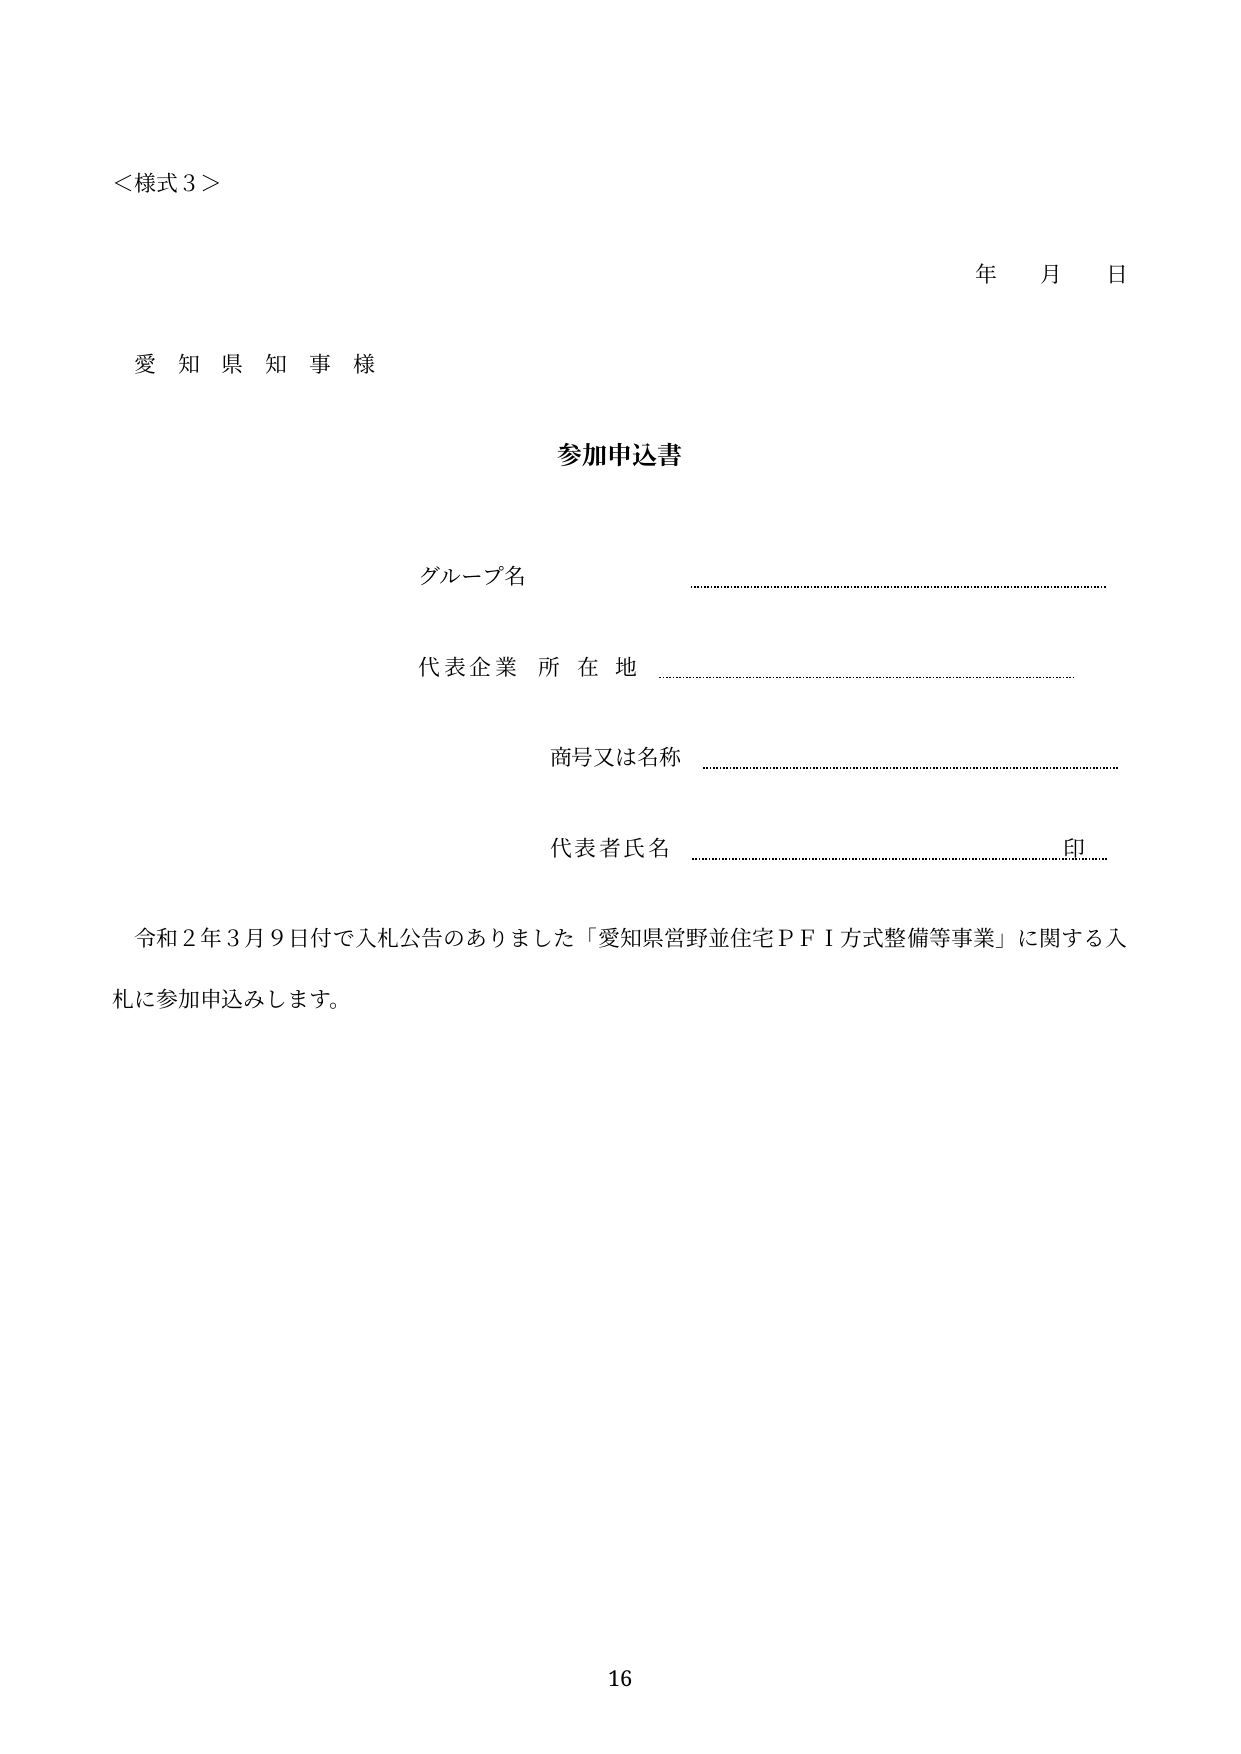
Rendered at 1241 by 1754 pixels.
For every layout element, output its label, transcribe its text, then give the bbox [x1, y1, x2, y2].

text 令和２年３月９日付で入札公告のありました「愛知県営野並住宅ＰＦＩ方式整備等事業」に関する入札に参加申込みします。 [112, 907, 1128, 1028]
text 代表企業 所在地 [397, 635, 1128, 696]
text 愛 知 県 知 事 様 [112, 333, 1128, 394]
text ＜様式３＞ [112, 152, 1128, 212]
text 代表者氏名 印 [397, 817, 1128, 877]
text グループ名 [397, 545, 1128, 605]
text 参加申込書 [112, 424, 1128, 484]
text 年 月 日 [112, 243, 1128, 303]
text 商号又は名称 [397, 726, 1128, 786]
